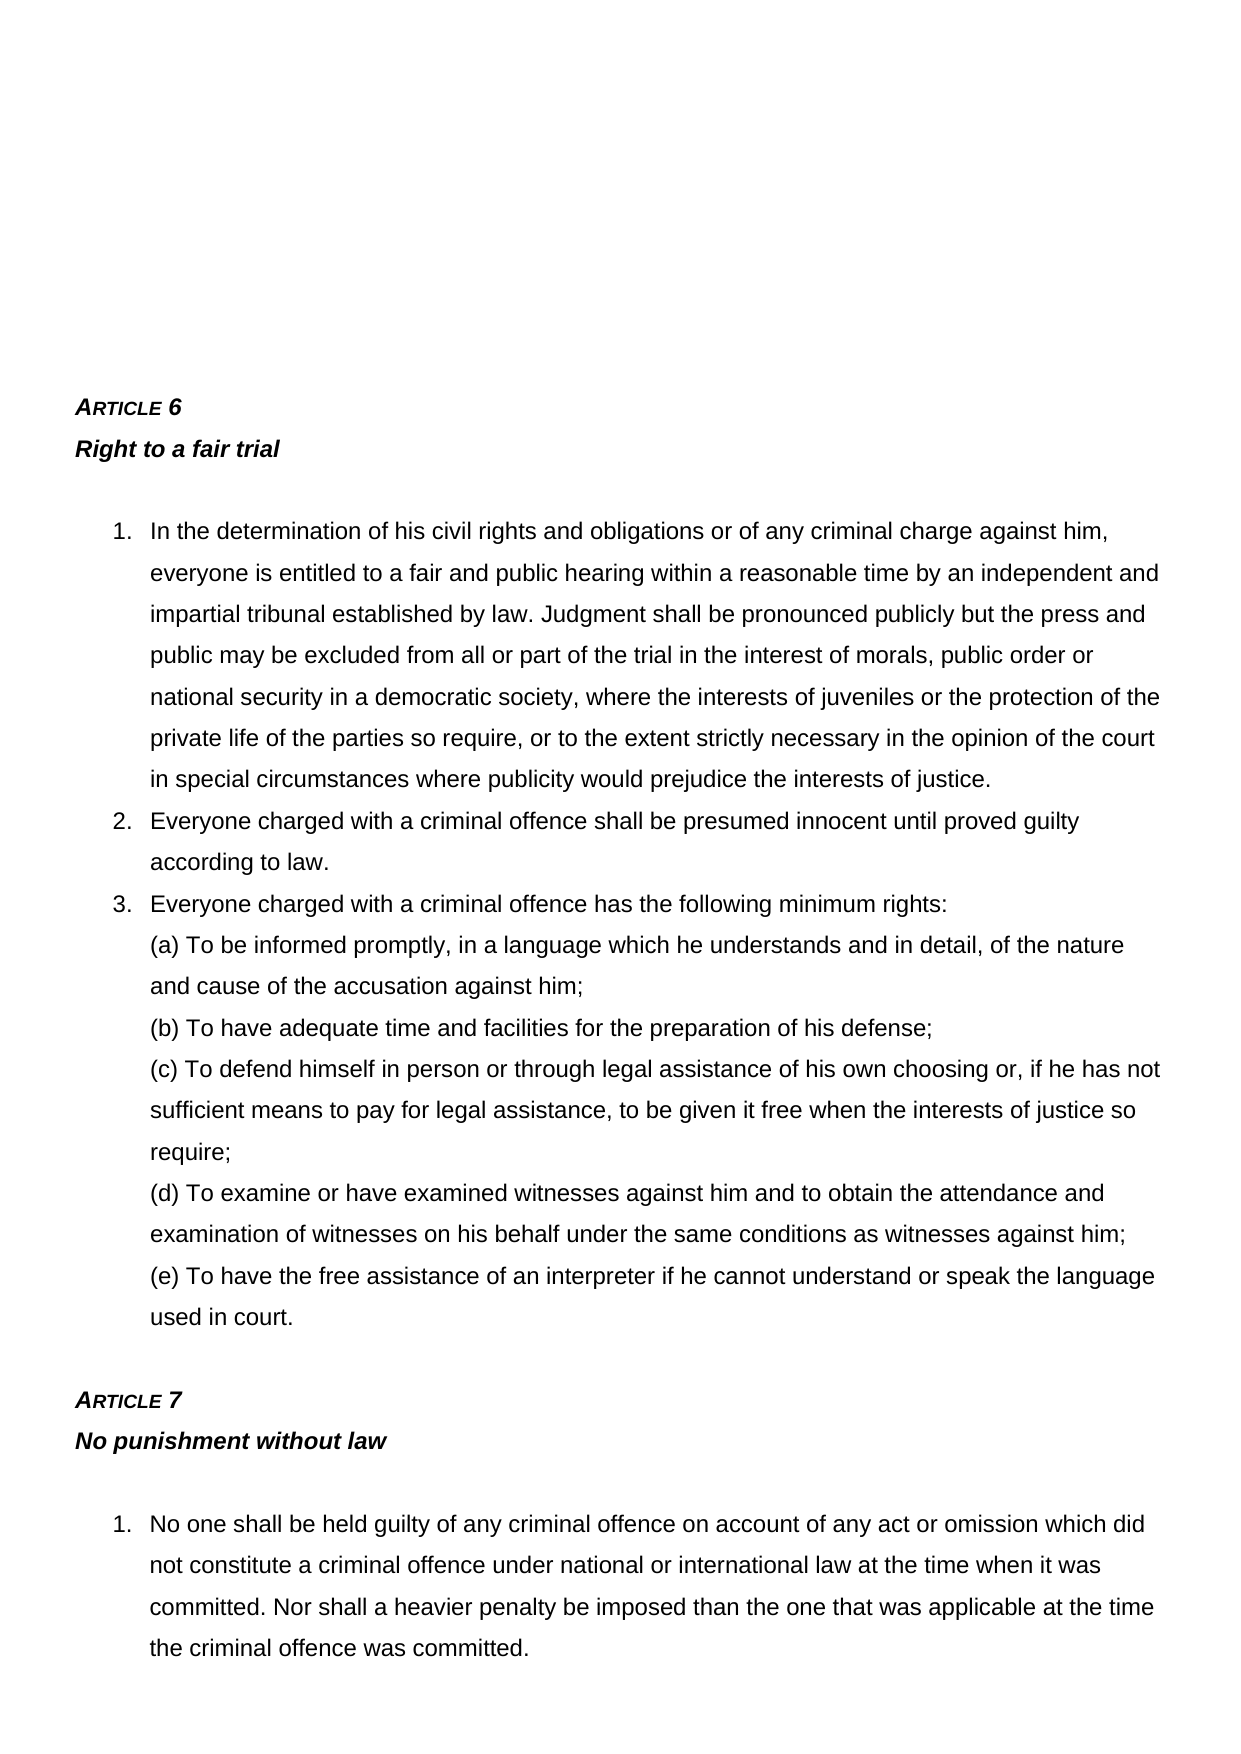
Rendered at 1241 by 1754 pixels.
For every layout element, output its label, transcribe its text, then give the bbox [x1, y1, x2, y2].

list Everyone charged with a criminal offence has the following minimum rights:E+W+S+N.I. [112, 889, 1165, 917]
text (c) To defend himself in person or through legal assistance of his own choosing or, if he has not sufficient means to pay for legal assistance, to be given it free when the interests of justice so require; [150, 1055, 1165, 1165]
list No one shall be held guilty of any criminal offence on account of any act or omission which did not constitute a criminal offence under national or international law at the time when it was committed. Nor shall a heavier penalty be imposed than the one that was applicable at the time the criminal offence was committed.E+W+S+N.I. [112, 1510, 1165, 1661]
text (a) To be informed promptly, in a language which he understands and in detail, of the nature and cause of the accusation against him; [150, 931, 1165, 1000]
text E+W+S+N.I.Right to a fair trial [75, 434, 1165, 462]
text E+W+S+N.I.No punishment without law [75, 1427, 1165, 1455]
text (e) To have the free assistance of an interpreter if he cannot understand or speak the language used in court. [150, 1262, 1165, 1331]
text Article 6 [75, 393, 1165, 421]
list Everyone charged with a criminal offence shall be presumed innocent until proved guilty according to law.E+W+S+N.I. [112, 807, 1165, 876]
list In the determination of his civil rights and obligations or of any criminal charge against him, everyone is entitled to a fair and public hearing within a reasonable time by an independent and impartial tribunal established by law. Judgment shall be pronounced publicly but the press and public may be excluded from all or part of the trial in the interest of morals, public order or national security in a democratic society, where the interests of juveniles or the protection of the private life of the parties so require, or to the extent strictly necessary in the opinion of the court in special circumstances where publicity would prejudice the interests of justice.E+W+S+N.I. [112, 517, 1165, 793]
text Article 7 [75, 1386, 1165, 1413]
text (d) To examine or have examined witnesses against him and to obtain the attendance and examination of witnesses on his behalf under the same conditions as witnesses against him; [150, 1179, 1165, 1248]
text (b) To have adequate time and facilities for the preparation of his defense; [75, 1013, 1165, 1041]
